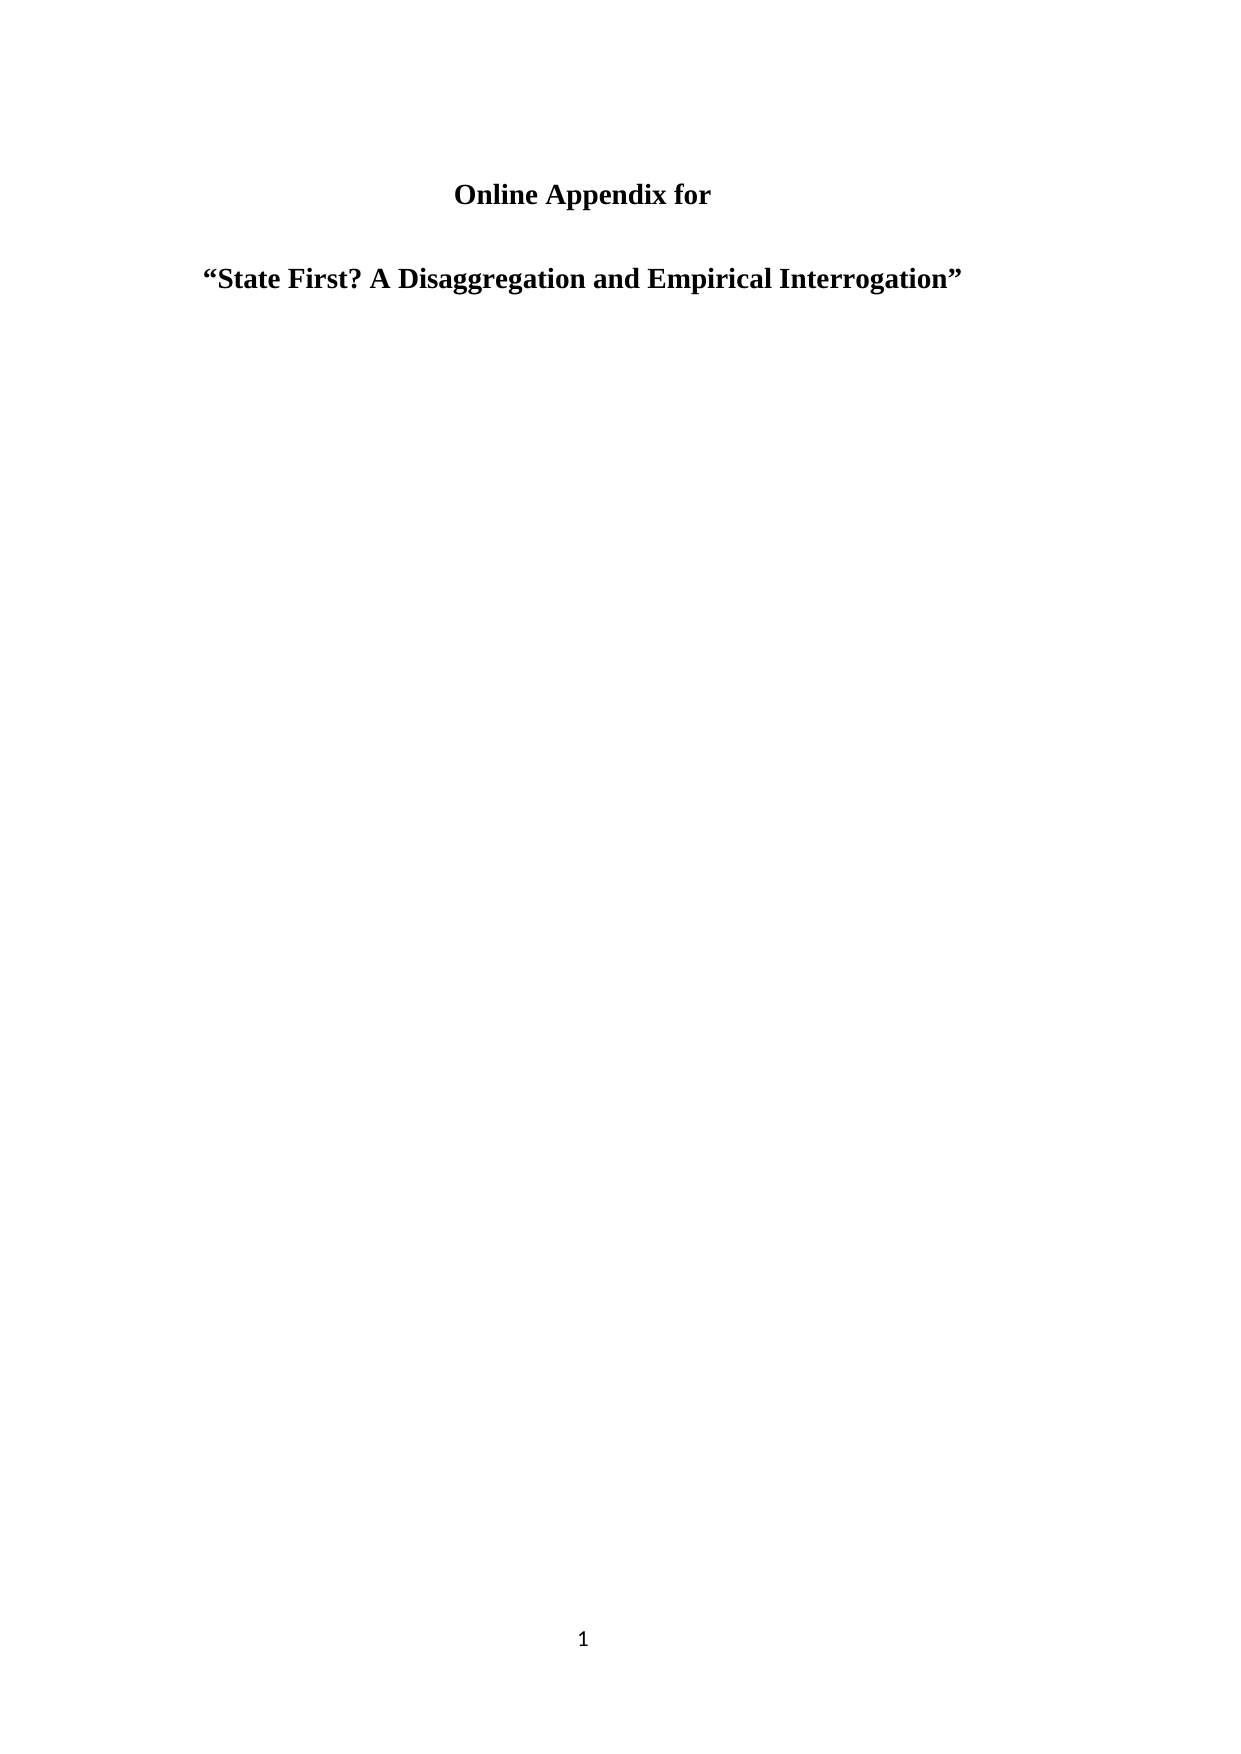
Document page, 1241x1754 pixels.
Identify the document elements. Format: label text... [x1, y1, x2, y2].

text “State First? A Disaggregation and Empirical Interrogation” [150, 261, 1015, 294]
text Online Appendix for [150, 177, 1015, 211]
